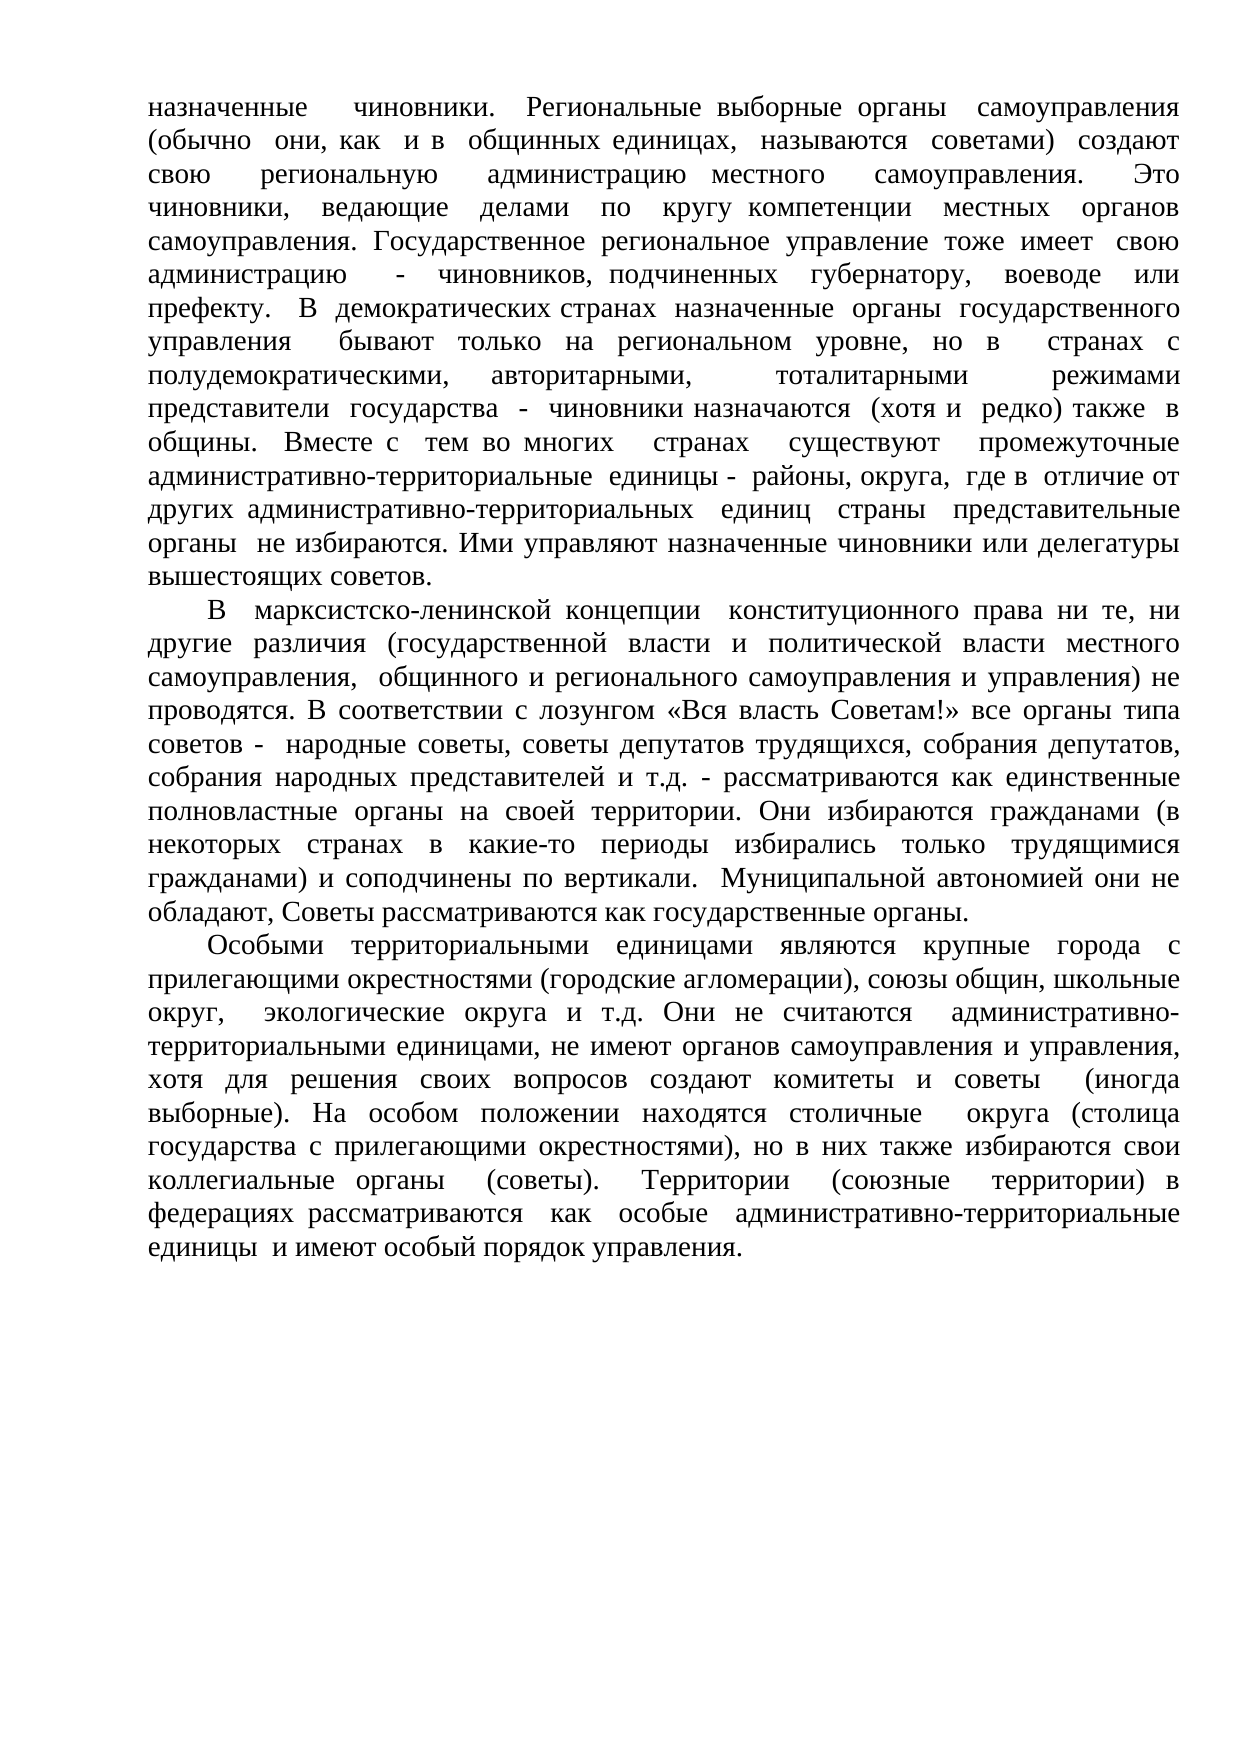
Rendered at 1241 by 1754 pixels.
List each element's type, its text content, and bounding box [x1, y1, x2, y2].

text Особыми территориальными единицами являются крупные города с прилегающими окрестностями (городские агломерации), союзы общин, школьные округ, экологические округа и т.д. Они не считаются административно-территориальными единицами, не имеют органов самоуправления и управления, хотя для решения своих вопросов создают комитеты и советы (иногда выборные). На особом положении находятся столичные округа (столица государства с прилегающими окрестностями), но в них также избираются свои коллегиальные органы (советы). Территории (союзные территории) в федерациях рассматриваются как особые административно-территориальные единицы и имеют особый порядок управления. [148, 927, 1181, 1263]
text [148, 89, 1181, 592]
text В марксистско-ленинской концепции конституционного права ни те, ни другие различия (государственной власти и политической власти местного самоуправления, общинного и регионального самоуправления и управления) не проводятся. В соответствии с лозунгом «Вся власть Советам!» все органы типа советов - народные советы, советы депутатов трудящихся, собрания депутатов, собрания народных представителей и т.д. - рассматриваются как единственные полновластные органы на своей территории. Они избираются гражданами (в некоторых странах в какие-то периоды избирались только трудящимися гражданами) и соподчинены по вертикали. Муниципальной автономией они не обладают, Советы рассматриваются как государственные органы. [148, 592, 1181, 927]
